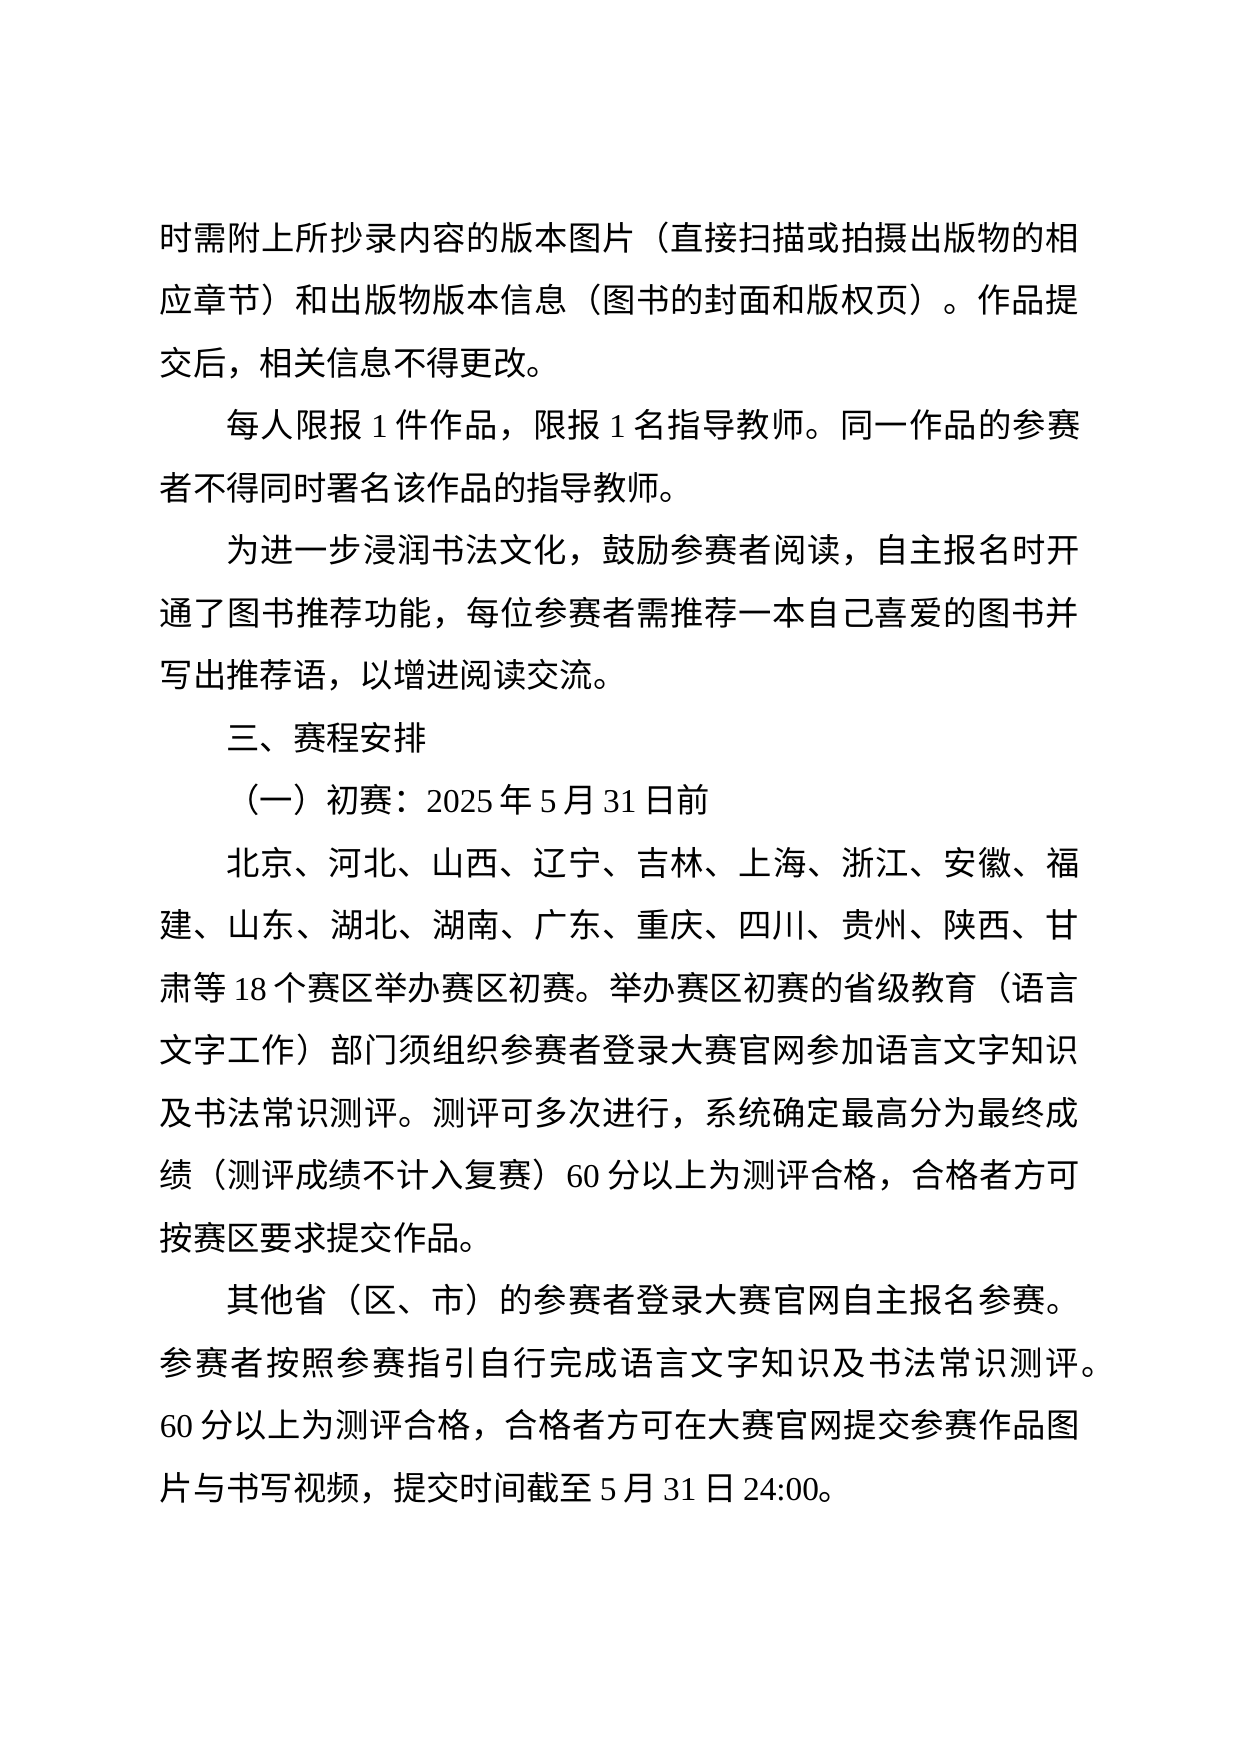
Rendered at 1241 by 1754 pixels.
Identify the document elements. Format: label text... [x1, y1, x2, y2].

text 三、赛程安排 [159, 700, 1081, 763]
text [159, 200, 1081, 388]
text 北京、河北、山西、辽宁、吉林、上海、浙江、安徽、福建、山东、湖北、湖南、广东、重庆、四川、贵州、陕西、甘肃等18个赛区举办赛区初赛。举办赛区初赛的省级教育（语言文字工作）部门须组织参赛者登录大赛官网参加语言文字知识及书法常识测评。测评可多次进行，系统确定最高分为最终成绩（测评成绩不计入复赛）60分以上为测评合格，合格者方可按赛区要求提交作品。 [159, 825, 1081, 1263]
text （一）初赛：2025年5月31日前 [159, 763, 1081, 825]
text 其他省（区、市）的参赛者登录大赛官网自主报名参赛。参赛者按照参赛指引自行完成语言文字知识及书法常识测评。60分以上为测评合格，合格者方可在大赛官网提交参赛作品图片与书写视频，提交时间截至5月31日24:00。 [159, 1263, 1081, 1513]
text 每人限报1件作品，限报1名指导教师。同一作品的参赛者不得同时署名该作品的指导教师。 [159, 388, 1081, 513]
text 为进一步浸润书法文化，鼓励参赛者阅读，自主报名时开通了图书推荐功能，每位参赛者需推荐一本自己喜爱的图书并写出推荐语，以增进阅读交流。 [159, 513, 1081, 700]
